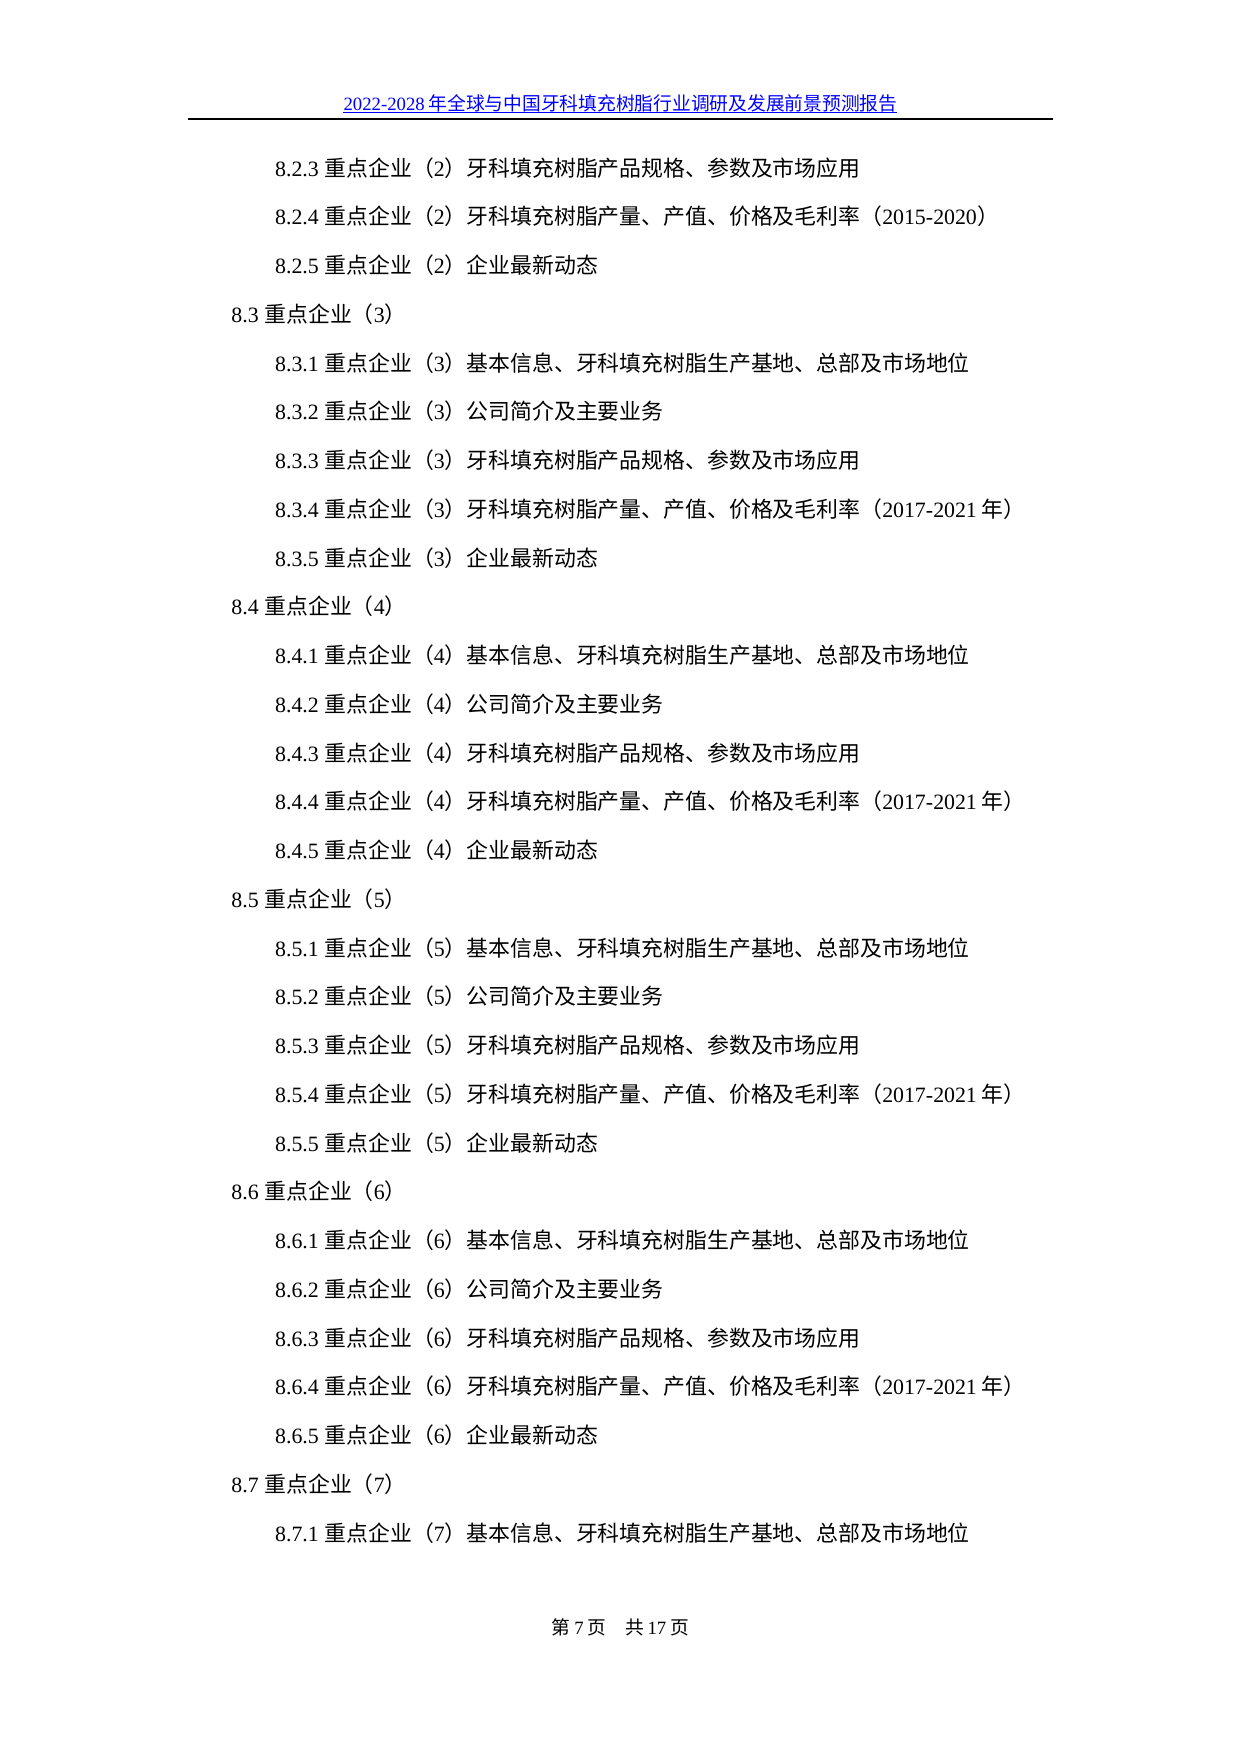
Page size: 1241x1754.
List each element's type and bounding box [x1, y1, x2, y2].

text [187, 150, 1053, 1548]
